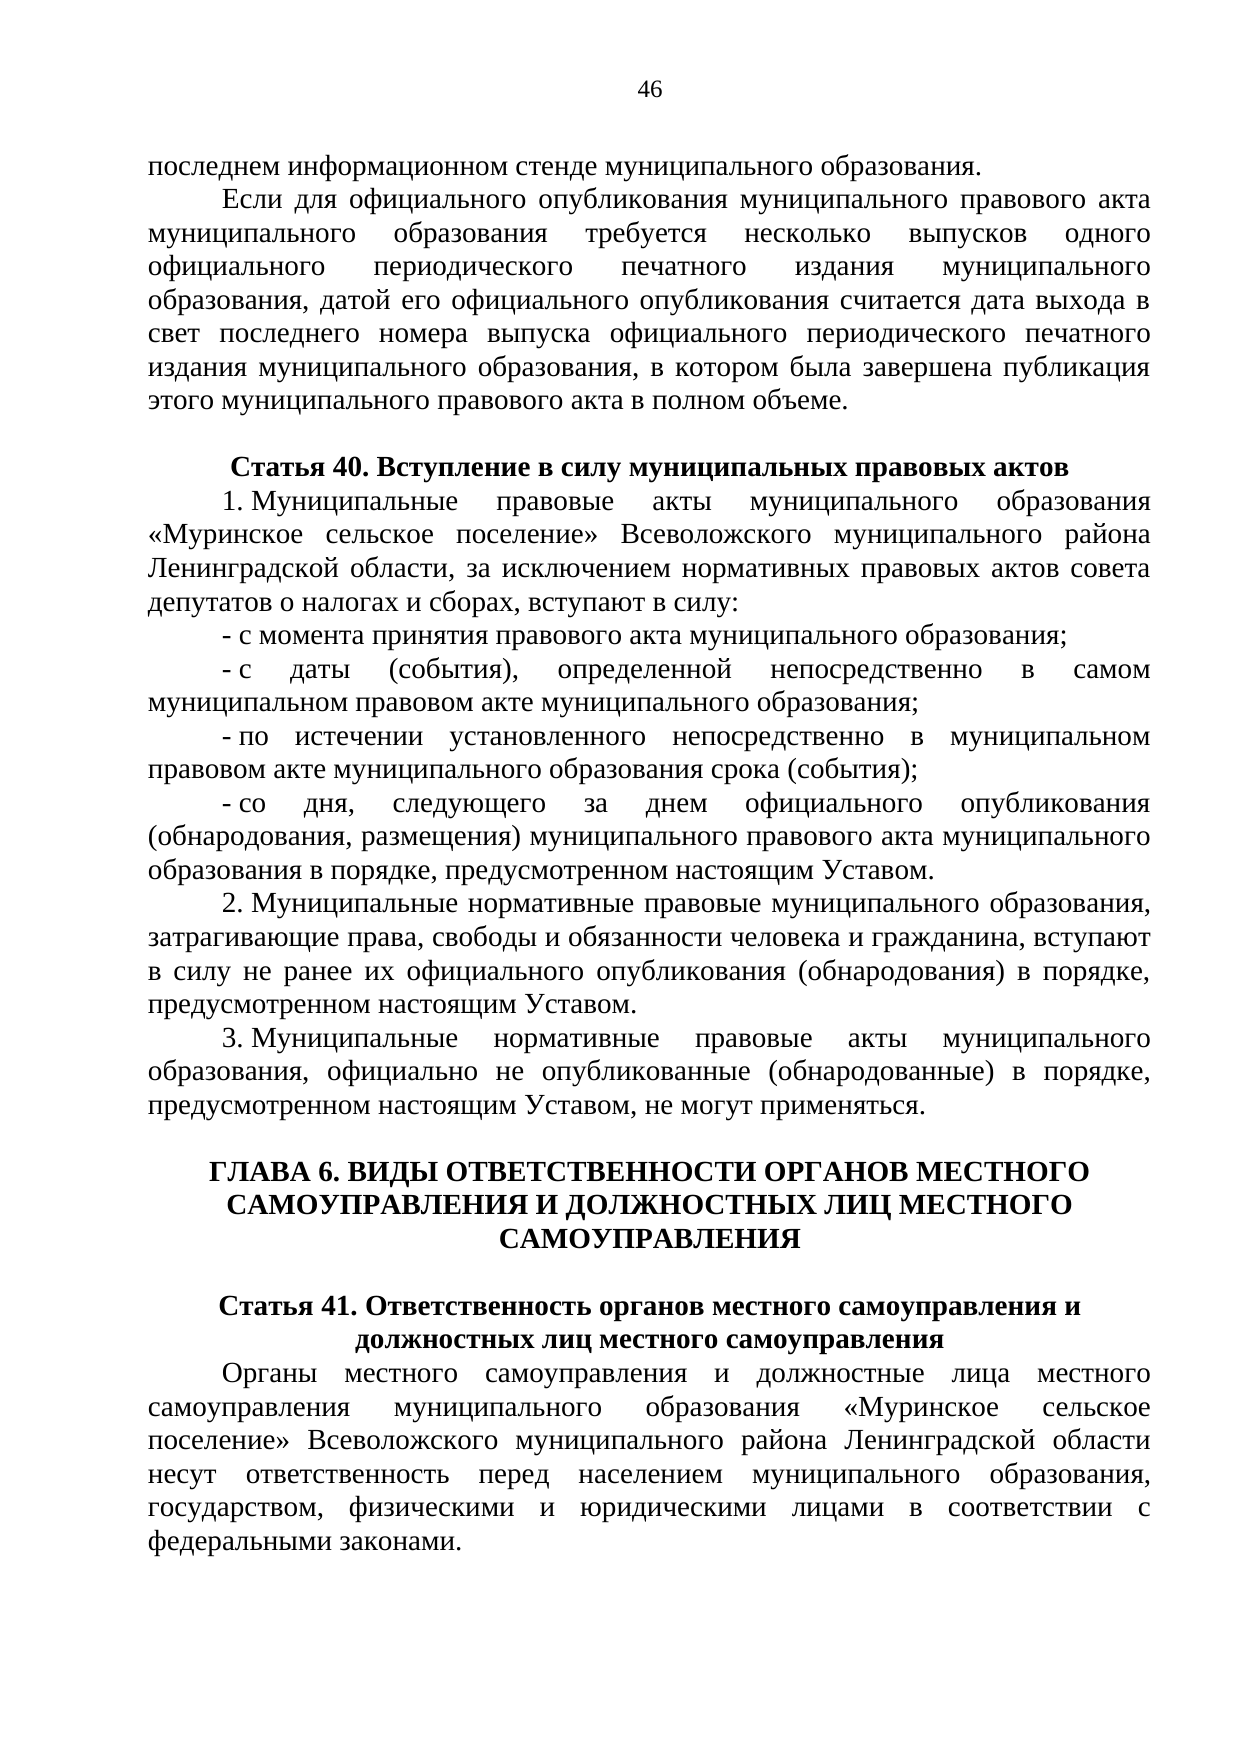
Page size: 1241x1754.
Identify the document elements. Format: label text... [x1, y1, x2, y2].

text 2. Муниципальные нормативные правовые муниципального образования, затрагивающие права, свободы и обязанности человека и гражданина, вступают в силу не ранее их официального опубликования (обнародования) в порядке, предусмотренном настоящим Уставом. [148, 886, 1152, 1020]
text - по истечении установленного непосредственно в муниципальном правовом акте муниципального образования срока (события); [148, 718, 1152, 785]
text Статья 40. Вступление в силу муниципальных правовых актов [148, 449, 1152, 483]
text 3. Муниципальные нормативные правовые акты муниципального образования, официально не опубликованные (обнародованные) в порядке, предусмотренном настоящим Уставом, не могут применяться. [148, 1020, 1152, 1120]
text Органы местного самоуправления и должностные лица местного самоуправления муниципального образования «Муринское сельское поселение» Всеволожского муниципального района Ленинградской области несут ответственность перед населением муниципального образования, государством, физическими и юридическими лицами в соответствии с федеральными законами. [148, 1355, 1152, 1556]
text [148, 148, 1152, 181]
text - с даты (события), определенной непосредственно в самом муниципальном правовом акте муниципального образования; [148, 651, 1152, 718]
text - со дня, следующего за днем официального опубликования (обнародования, размещения) муниципального правового акта муниципального образования в порядке, предусмотренном настоящим Уставом. [148, 785, 1152, 886]
text Если для официального опубликования муниципального правового акта муниципального образования требуется несколько выпусков одного официального периодического печатного издания муниципального образования, датой его официального опубликования считается дата выхода в свет последнего номера выпуска официального периодического печатного издания муниципального образования, в котором была завершена публикация этого муниципального правового акта в полном объеме. [148, 181, 1152, 416]
text ГЛАВА 6. ВИДЫ ОТВЕТСТВЕННОСТИ ОРГАНОВ МЕСТНОГО САМОУПРАВЛЕНИЯ И ДОЛЖНОСТНЫХ ЛИЦ МЕСТНОГО САМОУПРАВЛЕНИЯ [148, 1154, 1152, 1254]
text Статья 41. Ответственность органов местного самоуправления и должностных лиц местного самоуправления [148, 1288, 1152, 1355]
text 1. Муниципальные правовые акты муниципального образования «Муринское сельское поселение» Всеволожского муниципального района Ленинградской области, за исключением нормативных правовых актов совета депутатов о налогах и сборах, вступают в силу: [148, 483, 1152, 617]
text - с момента принятия правового акта муниципального образования; [148, 617, 1152, 651]
